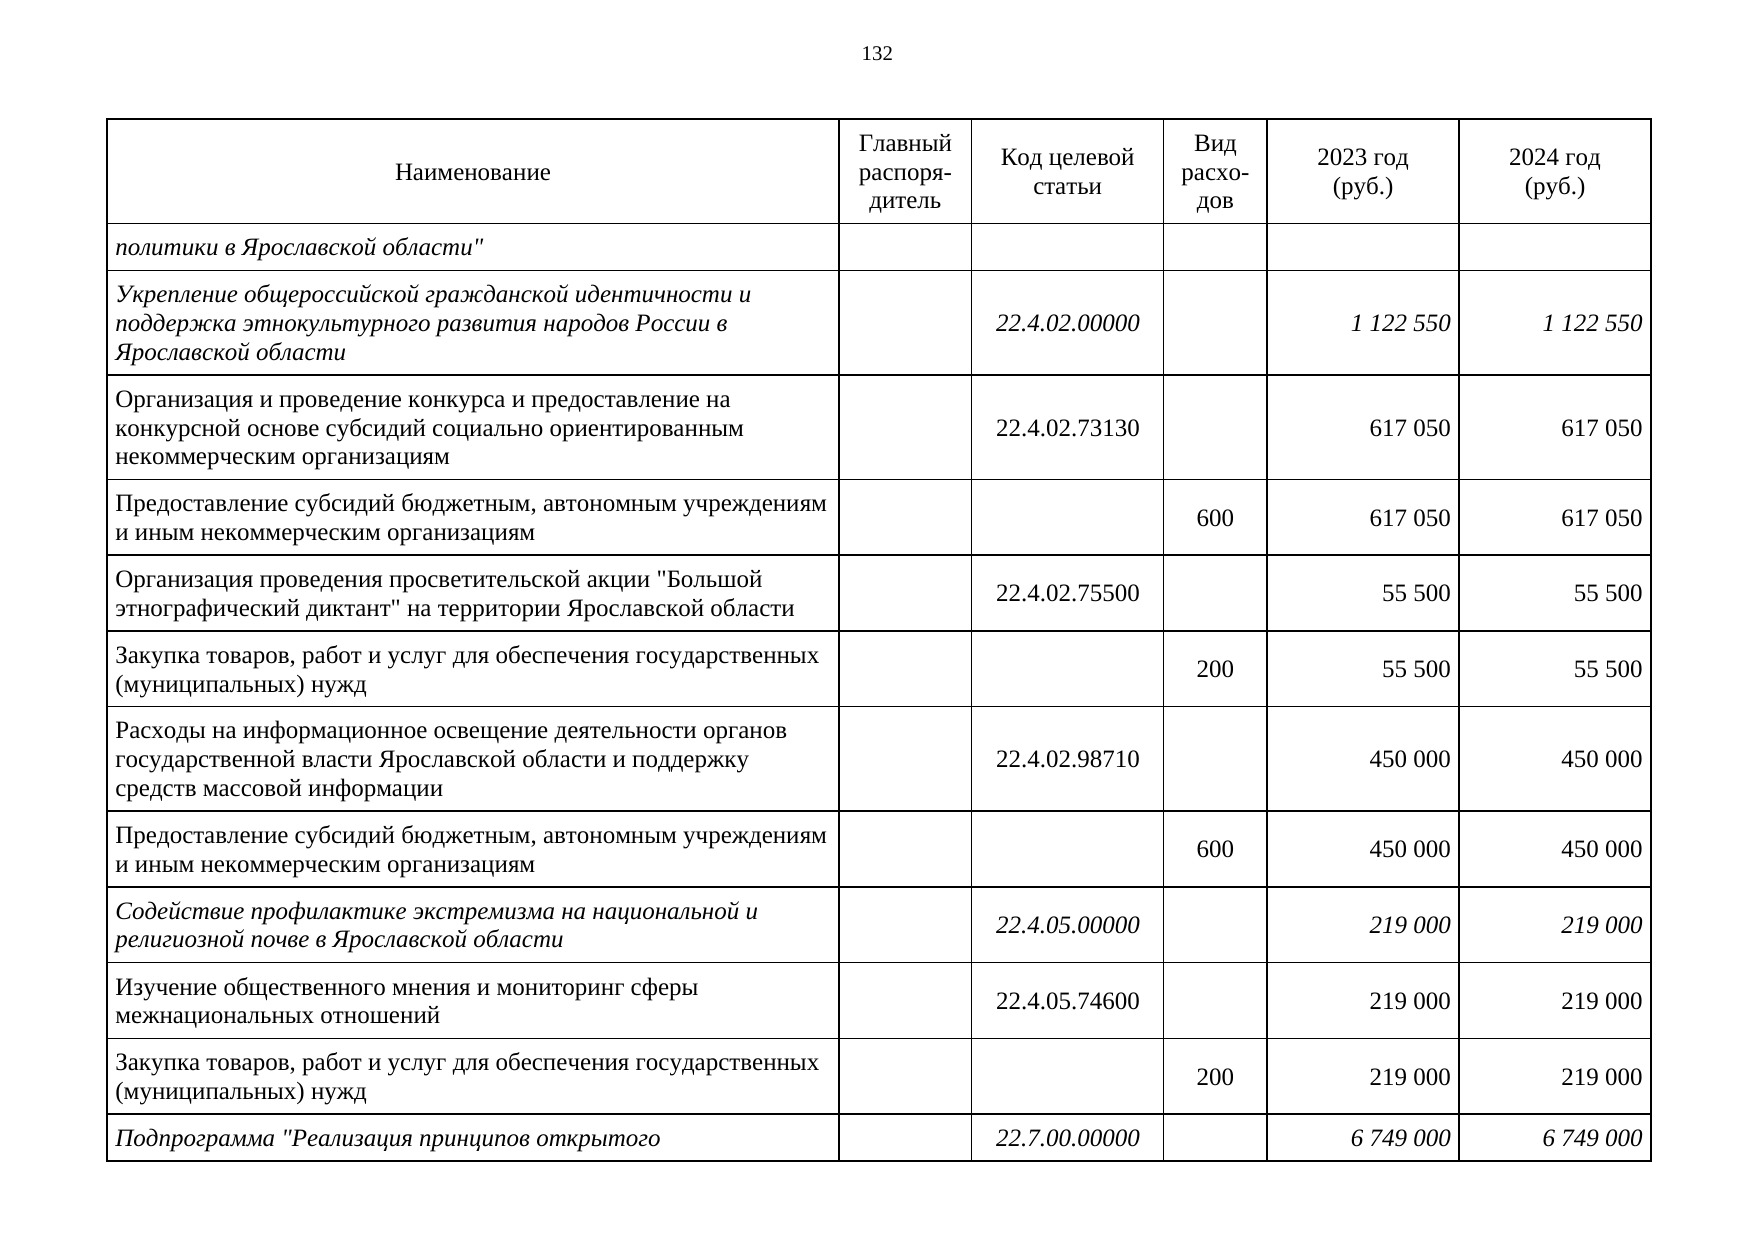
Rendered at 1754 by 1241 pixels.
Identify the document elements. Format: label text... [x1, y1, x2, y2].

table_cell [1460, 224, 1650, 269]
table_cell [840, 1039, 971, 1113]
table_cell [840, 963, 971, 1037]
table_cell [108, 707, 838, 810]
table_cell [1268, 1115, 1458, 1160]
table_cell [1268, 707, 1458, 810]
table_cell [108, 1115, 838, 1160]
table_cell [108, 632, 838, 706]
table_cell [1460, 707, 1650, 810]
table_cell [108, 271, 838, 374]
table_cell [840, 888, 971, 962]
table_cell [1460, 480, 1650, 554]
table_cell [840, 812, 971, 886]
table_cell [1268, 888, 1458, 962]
table_header Вид расхо- дов [1164, 120, 1266, 223]
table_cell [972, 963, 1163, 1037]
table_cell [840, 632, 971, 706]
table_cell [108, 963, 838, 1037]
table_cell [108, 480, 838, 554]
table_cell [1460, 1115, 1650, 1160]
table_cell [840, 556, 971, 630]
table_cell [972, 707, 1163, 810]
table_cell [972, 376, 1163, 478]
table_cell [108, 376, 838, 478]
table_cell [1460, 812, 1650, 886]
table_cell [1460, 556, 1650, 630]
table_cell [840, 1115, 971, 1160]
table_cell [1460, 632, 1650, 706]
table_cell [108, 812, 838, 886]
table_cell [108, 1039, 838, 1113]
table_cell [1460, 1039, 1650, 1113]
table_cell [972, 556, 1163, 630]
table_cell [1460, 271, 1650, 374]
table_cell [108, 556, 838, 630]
table_header 2024 год (руб.) [1460, 120, 1650, 223]
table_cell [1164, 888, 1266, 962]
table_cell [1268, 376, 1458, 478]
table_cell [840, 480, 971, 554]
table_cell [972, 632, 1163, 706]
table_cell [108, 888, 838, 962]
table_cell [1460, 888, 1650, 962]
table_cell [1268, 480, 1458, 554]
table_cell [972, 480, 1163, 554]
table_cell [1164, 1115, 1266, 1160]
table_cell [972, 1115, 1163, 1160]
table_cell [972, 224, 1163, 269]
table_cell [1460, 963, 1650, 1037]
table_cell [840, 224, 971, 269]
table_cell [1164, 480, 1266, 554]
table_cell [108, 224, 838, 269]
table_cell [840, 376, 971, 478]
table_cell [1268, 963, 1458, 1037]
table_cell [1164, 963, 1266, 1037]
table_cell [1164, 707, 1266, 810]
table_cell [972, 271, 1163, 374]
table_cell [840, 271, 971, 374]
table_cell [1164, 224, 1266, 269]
table_header Код целевой статьи [972, 120, 1163, 223]
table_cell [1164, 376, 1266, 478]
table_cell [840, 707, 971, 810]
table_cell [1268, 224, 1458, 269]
table_header 2023 год (руб.) [1268, 120, 1458, 223]
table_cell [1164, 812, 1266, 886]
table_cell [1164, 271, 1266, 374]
table_header Наименование [108, 120, 838, 223]
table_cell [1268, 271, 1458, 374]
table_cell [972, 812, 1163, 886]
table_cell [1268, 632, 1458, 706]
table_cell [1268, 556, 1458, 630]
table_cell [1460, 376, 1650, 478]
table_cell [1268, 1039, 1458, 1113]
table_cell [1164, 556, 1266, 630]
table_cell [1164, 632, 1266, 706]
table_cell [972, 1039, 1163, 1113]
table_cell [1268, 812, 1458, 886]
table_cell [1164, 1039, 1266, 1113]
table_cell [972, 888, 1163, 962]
table_header Главный распоря-дитель [840, 120, 971, 223]
